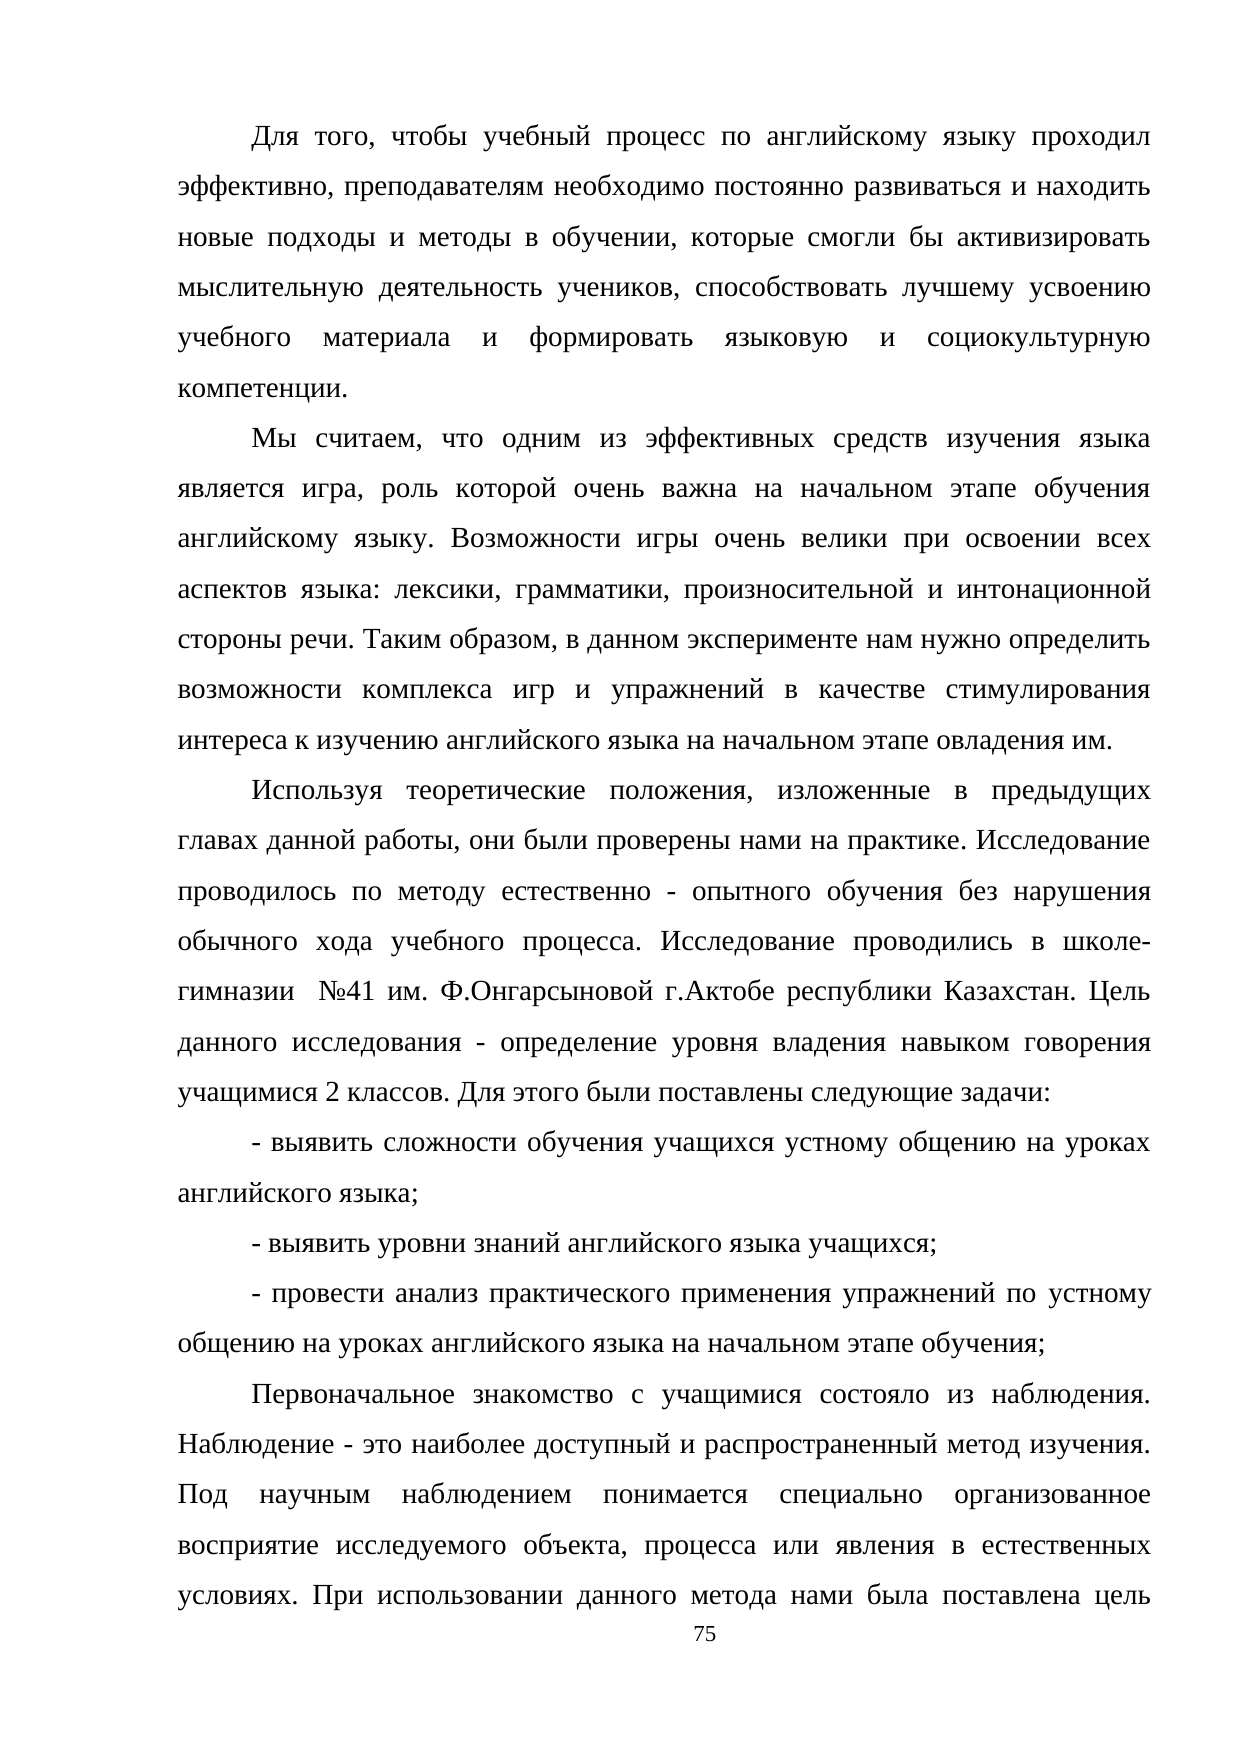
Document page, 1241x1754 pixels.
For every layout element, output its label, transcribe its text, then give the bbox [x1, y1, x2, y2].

text Мы считаем, что одним из эффективных средств изучения языка является игра, роль которой очень важна на начальном этапе обучения английскому языку. Возможности игры очень велики при освоении всех аспектов языка: лексики, грамматики, произносительной и интонационной стороны речи. Таким образом, в данном эксперименте нам нужно определить возможности комплекса игр и упражнений в качестве стимулирования интереса к изучению английского языка на начальном этапе овладения им. [177, 420, 1152, 755]
text - выявить сложности обучения учащихся устному общению на уроках английского языка; [177, 1124, 1152, 1208]
text Используя теоретические положения, изложенные в предыдущих главах данной работы, они были проверены нами на практике. Исследование проводилось по методу естественно - опытного обучения без нарушения обычного хода учебного процесса. Исследование проводились в школе-гимназии №41 им. Ф.Онгарсыновой г.Актобе республики Казахстан. Цель данного исследования - определение уровня владения навыком говорения учащимися 2 классов. Для этого были поставлены следующие задачи: [177, 772, 1152, 1108]
text - выявить уровни знаний английского языка учащихся; [177, 1225, 1152, 1258]
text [177, 1376, 1152, 1611]
text - провести анализ практического применения упражнений по устному общению на уроках английского языка на начальном этапе обучения; [177, 1275, 1152, 1359]
text Для того, чтобы учебный процесс по английскому языку проходил эффективно, преподавателям необходимо постоянно развиваться и находить новые подходы и методы в обучении, которые смогли бы активизировать мыслительную деятельность учеников, способствовать лучшему усвоению учебного материала и формировать языковую и социокультурную компетенции. [177, 118, 1152, 403]
